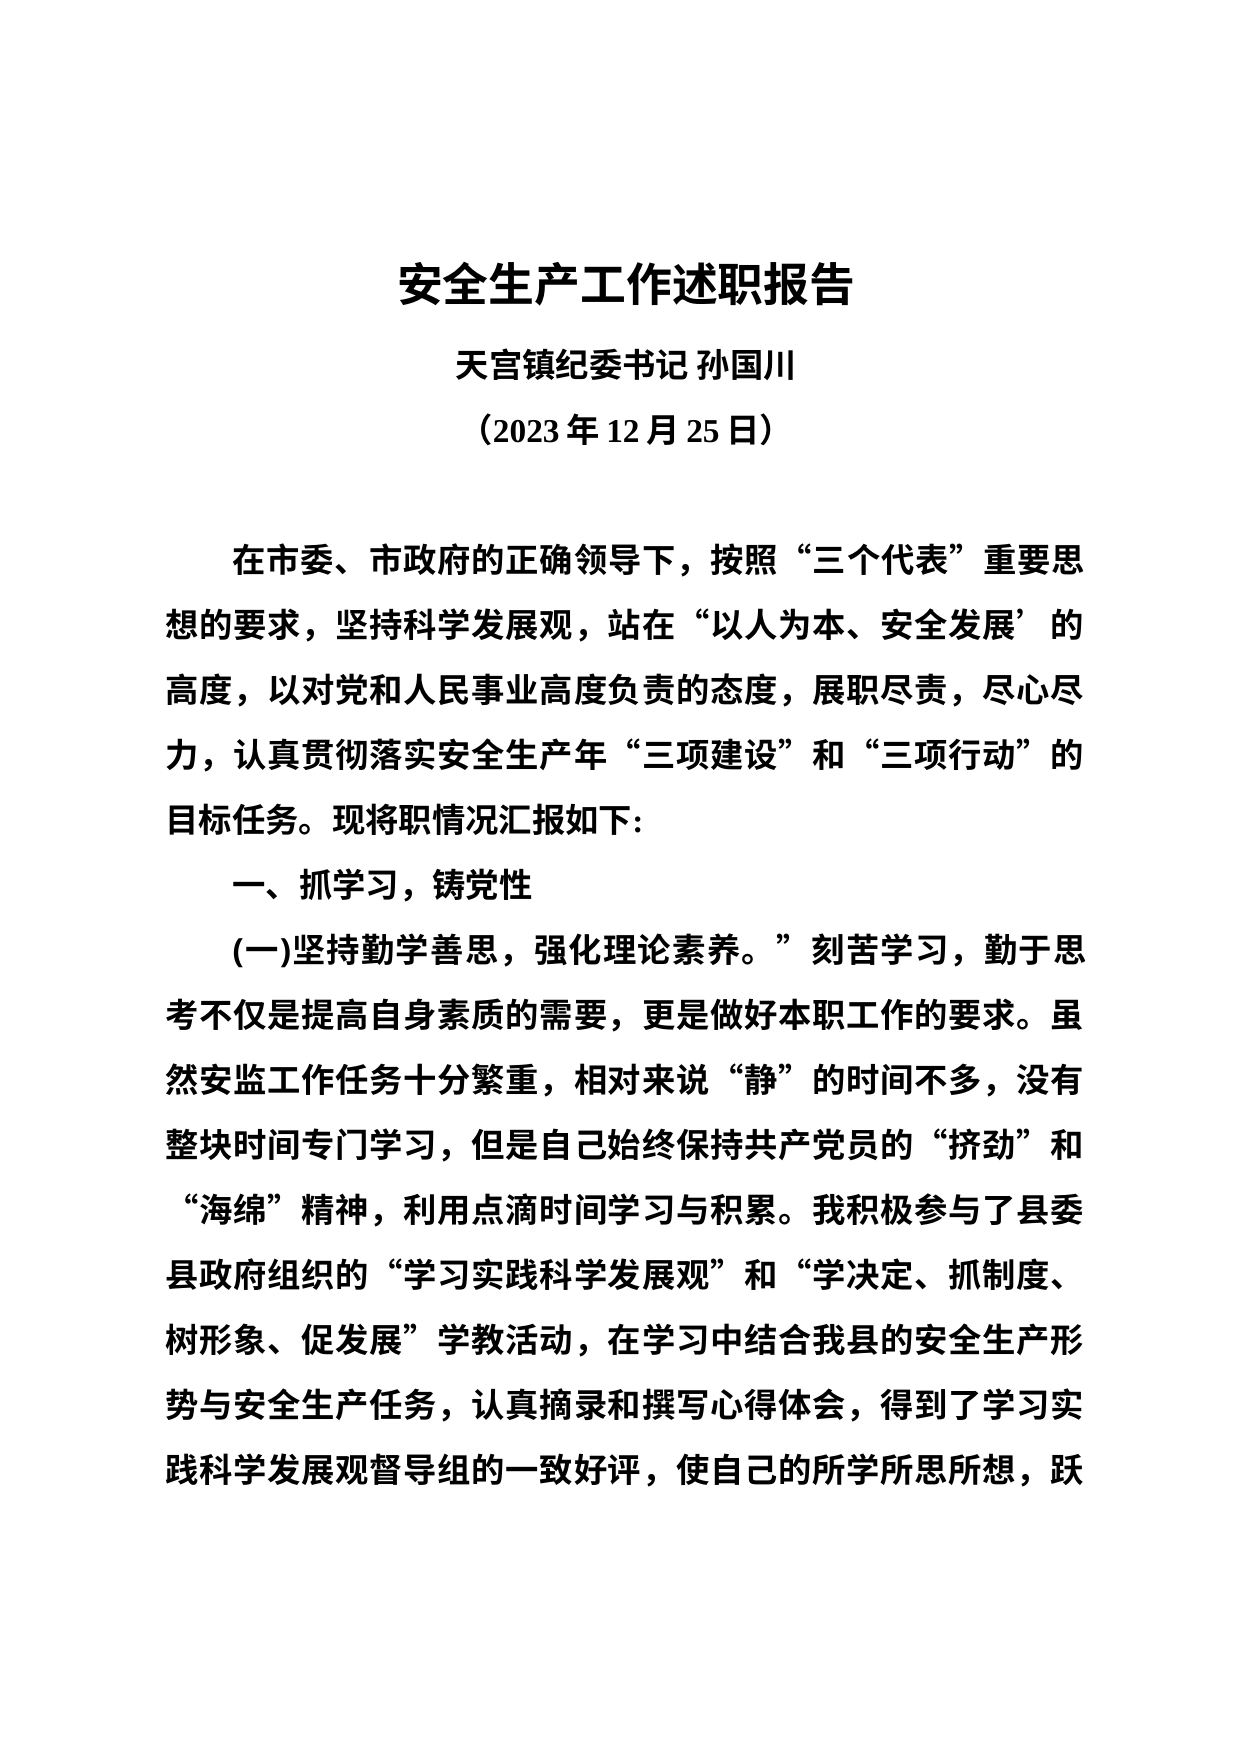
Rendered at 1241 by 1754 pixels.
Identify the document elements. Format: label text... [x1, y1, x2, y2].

text （2023年12月25日） [165, 395, 1087, 460]
text 一、抓学习，铸党性 [165, 850, 1087, 915]
text 天宫镇纪委书记 孙国川 [165, 330, 1087, 395]
text 在市委、市政府的正确领导下，按照“三个代表”重要思想的要求，坚持科学发展观，站在“以人为本、安全发展’的高度，以对党和人民事业高度负责的态度，展职尽责，尽心尽力，认真贯彻落实安全生产年“三项建设”和“三项行动”的目标任务。现将职情况汇报如下: [165, 525, 1087, 850]
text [165, 915, 1087, 1500]
text 安全生产工作述职报告 [165, 233, 1087, 330]
